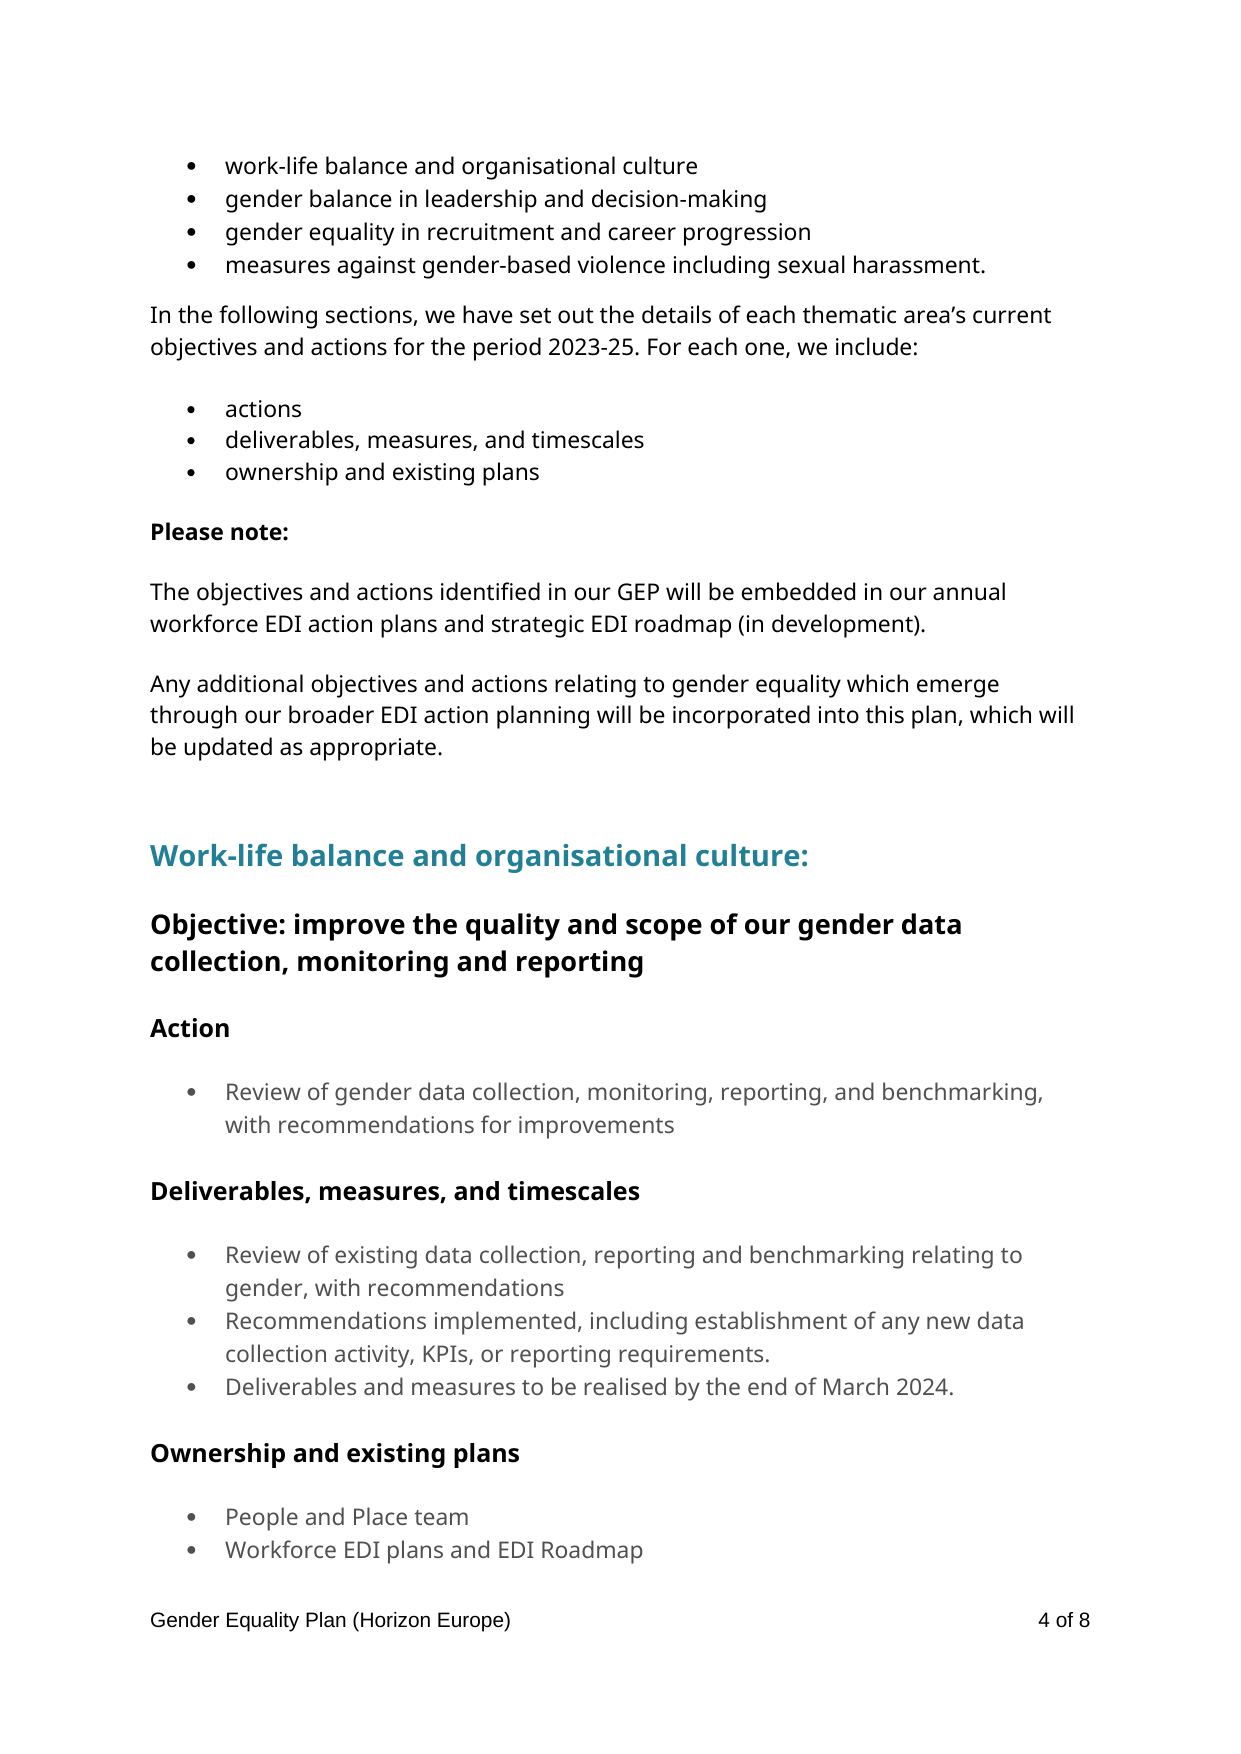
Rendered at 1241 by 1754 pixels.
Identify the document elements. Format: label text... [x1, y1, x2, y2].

text Any additional objectives and actions relating to gender equality which emerge through our broader EDI action planning will be incorporated into this plan, which will be updated as appropriate. [150, 668, 1090, 762]
list deliverables, measures, and timescales [187, 424, 1090, 455]
text Ownership and existing plans [150, 1436, 1090, 1470]
text Work-life balance and organisational culture: [150, 835, 1090, 874]
text Objective: improve the quality and scope of our gender data collection, monitoring and reporting [150, 906, 1090, 979]
list measures against gender-based violence including sexual harassment. [187, 249, 1090, 281]
list gender balance in leadership and decision-making [187, 183, 1090, 214]
list People and Place team [187, 1501, 1090, 1532]
list Recommendations implemented, including establishment of any new data collection activity, KPIs, or reporting requirements. [187, 1305, 1090, 1369]
text In the following sections, we have set out the details of each thematic area’s current objectives and actions for the period 2023-25. For each one, we include: [150, 299, 1090, 362]
list work-life balance and organisational culture [187, 150, 1090, 181]
text Please note: [150, 516, 1090, 547]
text Action [150, 1011, 1090, 1045]
list gender equality in recruitment and career progression [187, 216, 1090, 247]
list ownership and existing plans [187, 455, 1090, 487]
text The objectives and actions identified in our GEP will be embedded in our annual workforce EDI action plans and strategic EDI roadmap (in development). [150, 576, 1090, 639]
text Deliverables, measures, and timescales [150, 1173, 1090, 1208]
list Deliverables and measures to be realised by the end of March 2024. [187, 1371, 1090, 1403]
list Review of existing data collection, reporting and benchmarking relating to gender, with recommendations [187, 1239, 1090, 1303]
list Review of gender data collection, monitoring, reporting, and benchmarking, with recommendations for improvements [187, 1076, 1090, 1140]
list Workforce EDI plans and EDI Roadmap [187, 1534, 1090, 1565]
list actions [187, 393, 1090, 424]
